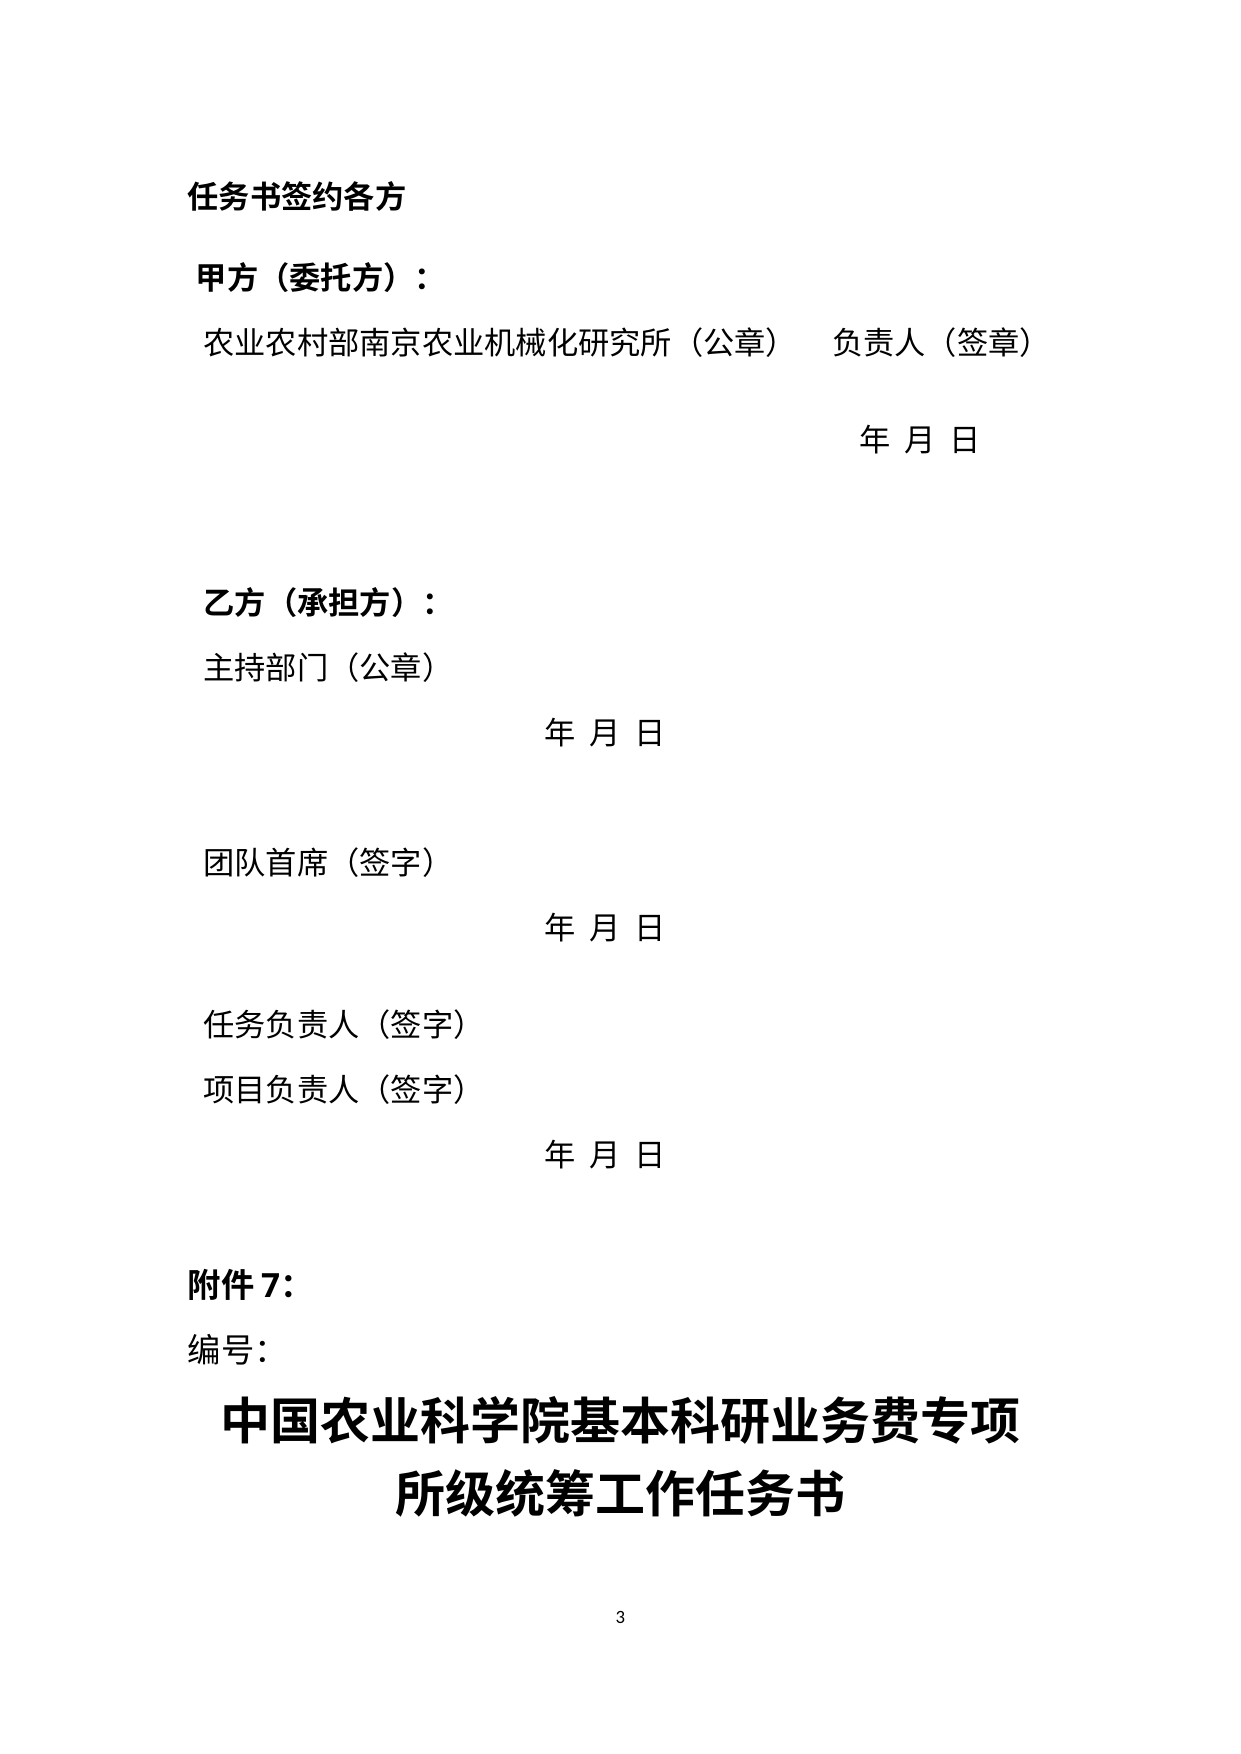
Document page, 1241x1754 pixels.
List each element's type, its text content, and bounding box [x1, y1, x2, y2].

text 任务负责人（签字） [187, 991, 1053, 1056]
text 年 月 日 [187, 1121, 1053, 1186]
text 主持部门（公章） [187, 633, 1053, 698]
text 附件7： [187, 1251, 1053, 1316]
text 团队首席（签字） [187, 828, 1053, 893]
text 农业农村部南京农业机械化研究所（公章） 负责人（签章） [187, 308, 1053, 373]
text 任务书签约各方 [187, 162, 1053, 227]
text 年 月 日 [187, 406, 1053, 471]
text 年 月 日 [187, 893, 1053, 958]
text 中国农业科学院基本科研业务费专项 [187, 1381, 1053, 1454]
text 年 月 日 [187, 698, 1053, 763]
text 编号： [187, 1316, 1053, 1381]
text 所级统筹工作任务书 [187, 1454, 1053, 1527]
text 项目负责人（签字） [187, 1056, 1053, 1121]
text 甲方（委托方）： [187, 243, 1053, 308]
text 乙方（承担方）： [187, 568, 1053, 633]
